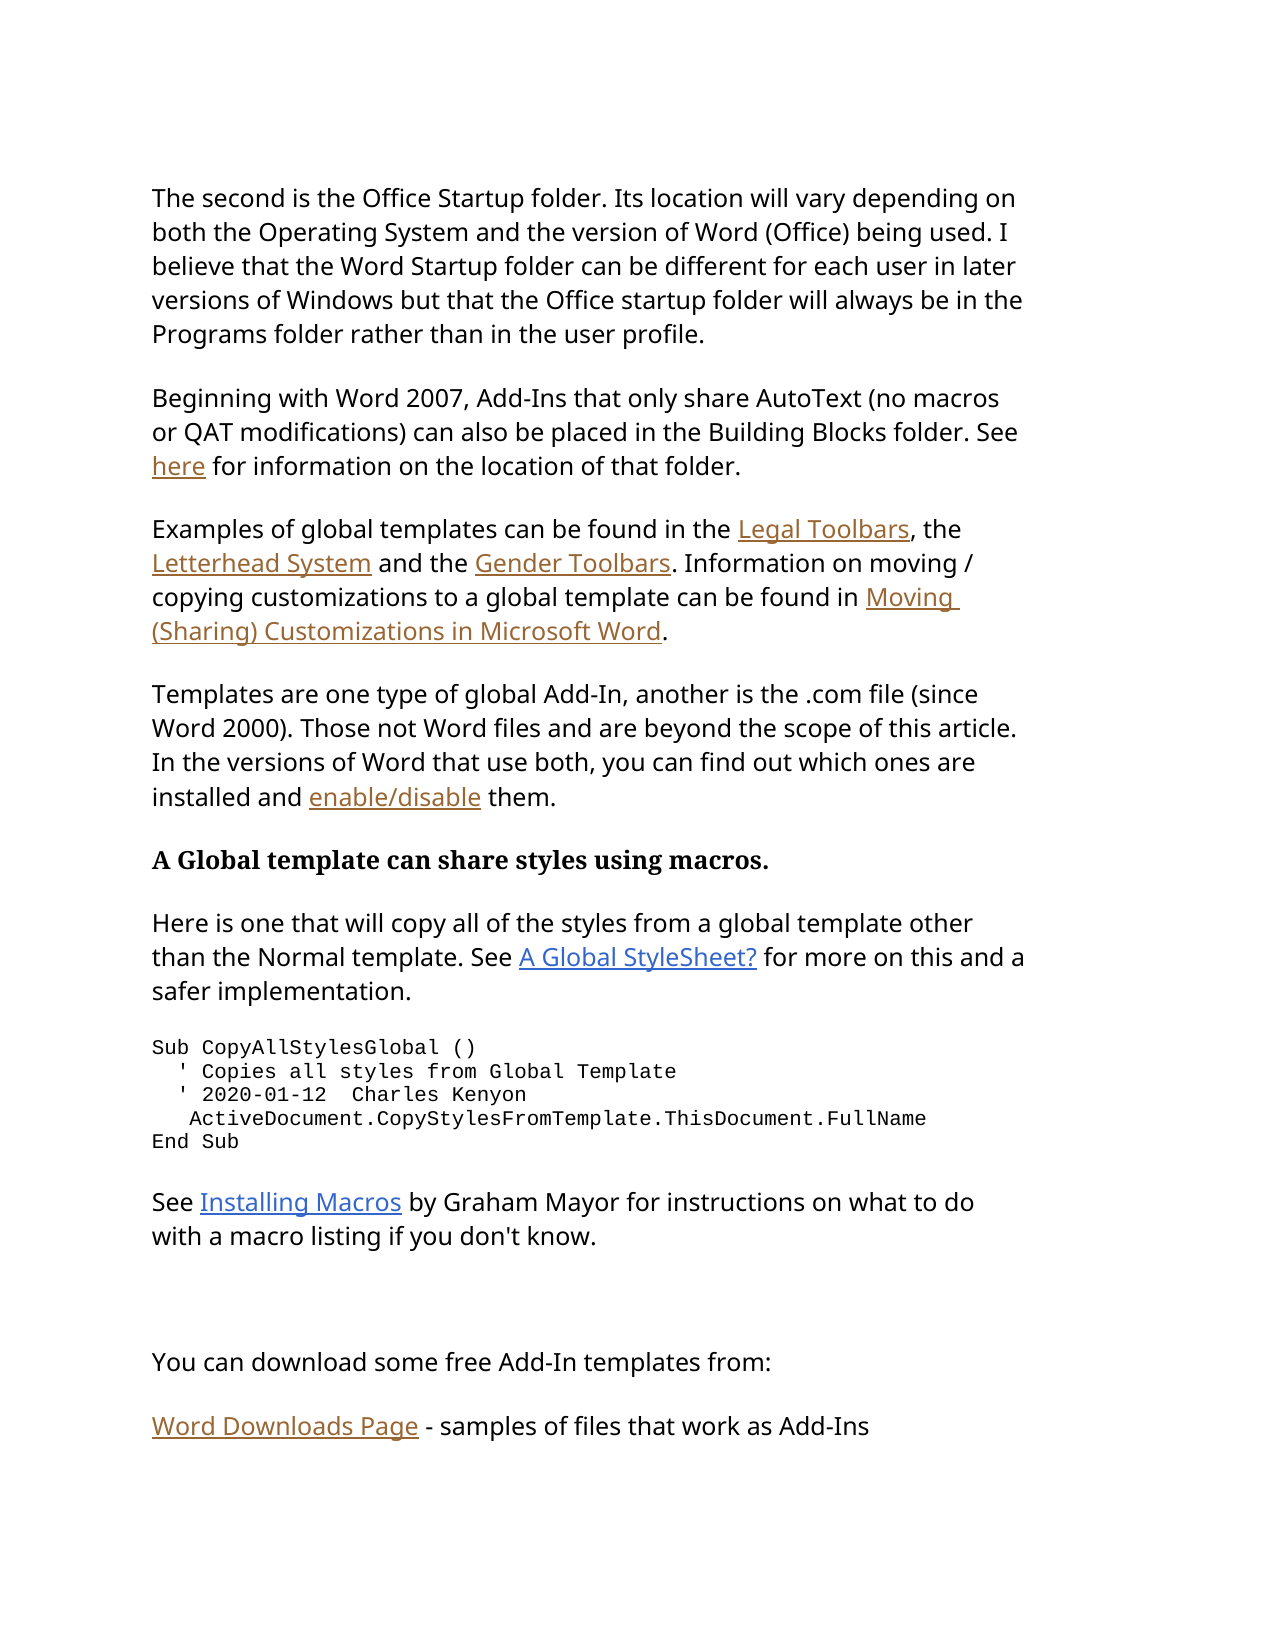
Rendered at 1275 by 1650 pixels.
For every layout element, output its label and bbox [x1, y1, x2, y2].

table_header [150, 150, 1027, 1473]
